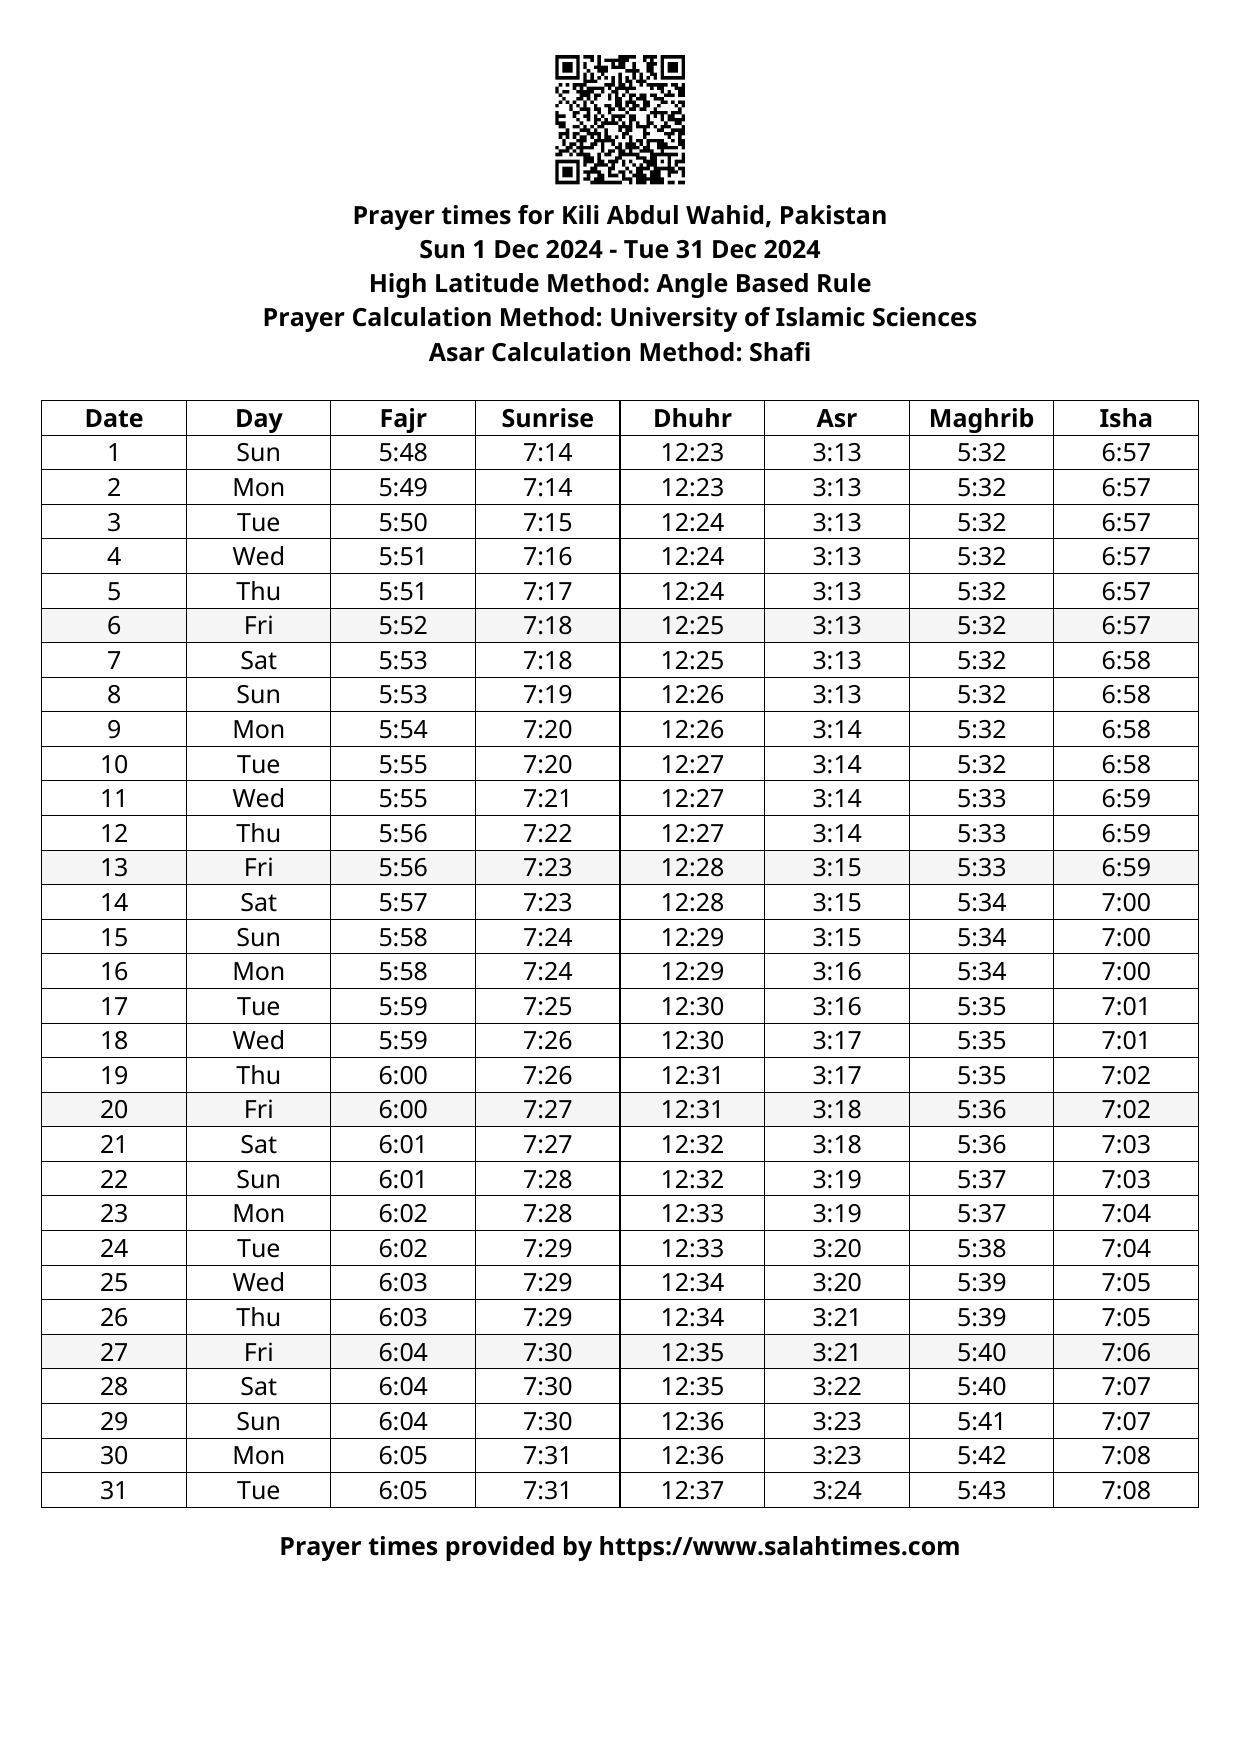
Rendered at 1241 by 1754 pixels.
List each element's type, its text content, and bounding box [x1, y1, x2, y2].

table_cell Mon [187, 1439, 330, 1472]
table_cell 12:24 [621, 539, 764, 573]
table_cell 7:02 [1054, 1058, 1198, 1092]
table_cell 7:05 [1054, 1266, 1198, 1299]
table_cell 30 [42, 1439, 186, 1472]
table_cell 3:13 [765, 574, 909, 607]
table_cell 6:59 [1054, 816, 1198, 849]
table_cell Fri [187, 1335, 330, 1368]
table_cell 12:29 [621, 954, 764, 988]
table_cell 7:07 [1054, 1404, 1198, 1437]
table_cell 5:32 [910, 539, 1053, 573]
table_cell 19 [42, 1058, 186, 1092]
table_cell 21 [42, 1127, 186, 1161]
table_cell 6:57 [1054, 505, 1198, 538]
table_cell 12:34 [621, 1266, 764, 1299]
table_header Dhuhr [621, 401, 764, 434]
table_cell 6:57 [1054, 539, 1198, 573]
table_header Day [187, 401, 330, 434]
table_cell 12:36 [621, 1439, 764, 1472]
table_cell 7:26 [476, 1058, 619, 1092]
table_cell 5:39 [910, 1266, 1053, 1299]
table_cell 12:31 [621, 1093, 764, 1126]
table_cell Thu [187, 574, 330, 607]
table_cell 12:24 [621, 574, 764, 607]
table_cell 5:53 [331, 678, 475, 711]
table_cell 5:57 [331, 885, 475, 919]
table_cell 3:13 [765, 505, 909, 538]
table_cell 3:13 [765, 609, 909, 642]
table_cell 5:59 [331, 1024, 475, 1057]
table_cell 7:26 [476, 1024, 619, 1057]
table_cell 27 [42, 1335, 186, 1368]
table_cell 7 [42, 643, 186, 677]
table_cell 7:00 [1054, 954, 1198, 988]
table_cell 6:59 [1054, 781, 1198, 815]
table_cell 12:29 [621, 920, 764, 953]
table_cell 5:33 [910, 816, 1053, 849]
table_cell 3:20 [765, 1231, 909, 1264]
table_cell 3:16 [765, 954, 909, 988]
table_cell 5:54 [331, 712, 475, 746]
text Prayer times provided by https://www.salahtimes.com [42, 1528, 1198, 1563]
table_cell Wed [187, 539, 330, 573]
table_cell Sun [187, 1162, 330, 1195]
table_cell 7:29 [476, 1266, 619, 1299]
text Asar Calculation Method: Shafi [42, 334, 1198, 368]
table_cell 3:24 [765, 1473, 909, 1507]
table_header Maghrib [910, 401, 1053, 434]
table_cell 6:03 [331, 1300, 475, 1334]
picture [542, 41, 699, 198]
table_cell 12:34 [621, 1300, 764, 1334]
table_cell 7:14 [476, 470, 619, 504]
table_cell 12:33 [621, 1231, 764, 1264]
table_cell 5:38 [910, 1231, 1053, 1264]
table_cell 6:02 [331, 1196, 475, 1230]
table_cell 9 [42, 712, 186, 746]
table_cell 6:02 [331, 1231, 475, 1264]
table_cell 7:21 [476, 781, 619, 815]
table_cell Mon [187, 1196, 330, 1230]
table_cell Thu [187, 1300, 330, 1334]
table_cell 8 [42, 678, 186, 711]
table_cell 5:40 [910, 1335, 1053, 1368]
table_cell 7:00 [1054, 885, 1198, 919]
table_cell 12:33 [621, 1196, 764, 1230]
table_cell 3:18 [765, 1127, 909, 1161]
table_cell 3:13 [765, 678, 909, 711]
table_cell 10 [42, 747, 186, 780]
table_cell 7:31 [476, 1439, 619, 1472]
table_cell 12:26 [621, 712, 764, 746]
table_cell 5:42 [910, 1439, 1053, 1472]
table_cell 6:57 [1054, 609, 1198, 642]
table_cell 7:17 [476, 574, 619, 607]
table_cell 7:30 [476, 1369, 619, 1403]
table_cell 4 [42, 539, 186, 573]
table_cell 15 [42, 920, 186, 953]
table_cell Fri [187, 1093, 330, 1126]
table_cell 6:58 [1054, 712, 1198, 746]
table_cell 7:29 [476, 1300, 619, 1334]
table_cell 5:32 [910, 609, 1053, 642]
table_cell 14 [42, 885, 186, 919]
table_cell 6:05 [331, 1473, 475, 1507]
text High Latitude Method: Angle Based Rule [42, 266, 1198, 300]
table_cell 5:51 [331, 574, 475, 607]
table_cell 7:30 [476, 1404, 619, 1437]
table_cell 7:07 [1054, 1369, 1198, 1403]
table_cell 5:53 [331, 643, 475, 677]
table_cell 11 [42, 781, 186, 815]
table_cell 7:20 [476, 712, 619, 746]
table_cell 12:31 [621, 1058, 764, 1092]
table_cell 5:58 [331, 954, 475, 988]
table_header Sunrise [476, 401, 619, 434]
table_cell 12:27 [621, 781, 764, 815]
table_cell 5:34 [910, 920, 1053, 953]
table_cell 7:00 [1054, 920, 1198, 953]
table_cell Fri [187, 609, 330, 642]
table_cell 7:20 [476, 747, 619, 780]
table_cell 5:52 [331, 609, 475, 642]
text Prayer times for Kili Abdul Wahid, Pakistan [42, 198, 1198, 232]
table_cell Mon [187, 954, 330, 988]
table_cell 5:56 [331, 851, 475, 884]
table_cell 5:50 [331, 505, 475, 538]
table_cell 18 [42, 1024, 186, 1057]
table_cell 7:14 [476, 436, 619, 469]
table_cell 3:16 [765, 989, 909, 1022]
table_cell 5:37 [910, 1196, 1053, 1230]
table_cell 3 [42, 505, 186, 538]
table_cell 5:32 [910, 436, 1053, 469]
table_cell 5:37 [910, 1162, 1053, 1195]
table_cell 3:14 [765, 816, 909, 849]
table_cell 6:57 [1054, 574, 1198, 607]
table_cell 29 [42, 1404, 186, 1437]
table_cell 5:32 [910, 678, 1053, 711]
table_cell 5:58 [331, 920, 475, 953]
table_cell Wed [187, 1266, 330, 1299]
table_cell 25 [42, 1266, 186, 1299]
table_cell 3:19 [765, 1196, 909, 1230]
table_cell 3:23 [765, 1404, 909, 1437]
table_cell 6:58 [1054, 747, 1198, 780]
table_cell 5:48 [331, 436, 475, 469]
table_cell 7:30 [476, 1335, 619, 1368]
table_cell 7:03 [1054, 1127, 1198, 1161]
table_cell 5:43 [910, 1473, 1053, 1507]
table_cell 5:59 [331, 989, 475, 1022]
table_cell Thu [187, 816, 330, 849]
table_cell 5:55 [331, 747, 475, 780]
table_cell Sat [187, 885, 330, 919]
table_cell Tue [187, 989, 330, 1022]
table_cell 3:14 [765, 747, 909, 780]
table_cell 26 [42, 1300, 186, 1334]
table_cell 5:55 [331, 781, 475, 815]
table_cell 6:57 [1054, 436, 1198, 469]
table_cell 3:13 [765, 436, 909, 469]
table_cell 3:15 [765, 851, 909, 884]
table_cell Tue [187, 747, 330, 780]
table_cell Fri [187, 851, 330, 884]
table_cell 7:24 [476, 954, 619, 988]
table_cell 3:13 [765, 643, 909, 677]
table_cell 5:35 [910, 1024, 1053, 1057]
table_cell 2 [42, 470, 186, 504]
table_cell 5:56 [331, 816, 475, 849]
table_cell 3:20 [765, 1266, 909, 1299]
table_cell 7:19 [476, 678, 619, 711]
table_cell 12:37 [621, 1473, 764, 1507]
table_cell 6:58 [1054, 678, 1198, 711]
table_cell 5:39 [910, 1300, 1053, 1334]
table_cell 28 [42, 1369, 186, 1403]
table_cell Wed [187, 781, 330, 815]
table_cell 7:03 [1054, 1162, 1198, 1195]
table_cell 3:15 [765, 885, 909, 919]
table_cell 7:28 [476, 1162, 619, 1195]
table_cell Mon [187, 470, 330, 504]
table_cell 6:01 [331, 1127, 475, 1161]
table_cell 5:35 [910, 1058, 1053, 1092]
table_cell Sat [187, 643, 330, 677]
table_cell 3:13 [765, 470, 909, 504]
table_cell 3:21 [765, 1300, 909, 1334]
table_cell Sat [187, 1369, 330, 1403]
table_cell Tue [187, 1231, 330, 1264]
table_cell 7:08 [1054, 1473, 1198, 1507]
table_cell 7:27 [476, 1127, 619, 1161]
table_cell 6 [42, 609, 186, 642]
table_cell 3:19 [765, 1162, 909, 1195]
table_cell 17 [42, 989, 186, 1022]
table_cell 5:40 [910, 1369, 1053, 1403]
table_cell 3:18 [765, 1093, 909, 1126]
table_cell 5:32 [910, 574, 1053, 607]
table_cell Tue [187, 505, 330, 538]
table_cell 3:13 [765, 539, 909, 573]
text Prayer Calculation Method: University of Islamic Sciences [42, 300, 1198, 334]
table_cell 7:18 [476, 609, 619, 642]
table_cell 12:24 [621, 505, 764, 538]
table_cell 7:25 [476, 989, 619, 1022]
table_cell 12:23 [621, 436, 764, 469]
table_cell 24 [42, 1231, 186, 1264]
table_header Asr [765, 401, 909, 434]
table_cell 7:01 [1054, 989, 1198, 1022]
table_cell 6:04 [331, 1369, 475, 1403]
table_cell 12:28 [621, 885, 764, 919]
table_cell 7:18 [476, 643, 619, 677]
table_cell 5 [42, 574, 186, 607]
table_cell 3:14 [765, 712, 909, 746]
table_cell 6:04 [331, 1335, 475, 1368]
table_cell 12:26 [621, 678, 764, 711]
table_cell 3:17 [765, 1024, 909, 1057]
table_cell 12:27 [621, 747, 764, 780]
table_cell 5:33 [910, 781, 1053, 815]
table_cell 12:27 [621, 816, 764, 849]
table_cell 12:30 [621, 1024, 764, 1057]
table_cell 5:36 [910, 1093, 1053, 1126]
table_header Date [42, 401, 186, 434]
table_cell 5:32 [910, 747, 1053, 780]
table_cell 6:03 [331, 1266, 475, 1299]
table_cell 12:35 [621, 1335, 764, 1368]
table_cell 5:34 [910, 885, 1053, 919]
table_cell 7:27 [476, 1093, 619, 1126]
table_cell 5:49 [331, 470, 475, 504]
table_cell 7:02 [1054, 1093, 1198, 1126]
table_cell 12:28 [621, 851, 764, 884]
table_cell Tue [187, 1473, 330, 1507]
table_cell 23 [42, 1196, 186, 1230]
text Sun 1 Dec 2024 - Tue 31 Dec 2024 [42, 232, 1198, 266]
table_cell 7:05 [1054, 1300, 1198, 1334]
table_cell 5:41 [910, 1404, 1053, 1437]
table_cell 13 [42, 851, 186, 884]
table_cell 7:23 [476, 885, 619, 919]
table_header Isha [1054, 401, 1198, 434]
table_cell 5:32 [910, 470, 1053, 504]
table_cell 1 [42, 436, 186, 469]
table_cell 12:36 [621, 1404, 764, 1437]
table_cell 3:22 [765, 1369, 909, 1403]
table_cell 20 [42, 1093, 186, 1126]
table_cell 7:06 [1054, 1335, 1198, 1368]
table_cell 12:23 [621, 470, 764, 504]
table_cell 6:57 [1054, 470, 1198, 504]
table_cell 7:16 [476, 539, 619, 573]
table_cell 12:32 [621, 1127, 764, 1161]
table_cell 3:14 [765, 781, 909, 815]
table_cell 12:25 [621, 609, 764, 642]
table_cell 12:25 [621, 643, 764, 677]
table_cell Sun [187, 920, 330, 953]
table_cell 3:17 [765, 1058, 909, 1092]
table_cell 7:31 [476, 1473, 619, 1507]
table_cell 5:34 [910, 954, 1053, 988]
table_cell 6:00 [331, 1093, 475, 1126]
table_cell 3:15 [765, 920, 909, 953]
table_cell 12:35 [621, 1369, 764, 1403]
table_cell Wed [187, 1024, 330, 1057]
table_cell 5:35 [910, 989, 1053, 1022]
table_cell 12 [42, 816, 186, 849]
table_cell 6:00 [331, 1058, 475, 1092]
table_cell 6:05 [331, 1439, 475, 1472]
table_cell 7:24 [476, 920, 619, 953]
table_cell 6:58 [1054, 643, 1198, 677]
table_cell 12:30 [621, 989, 764, 1022]
table_cell 16 [42, 954, 186, 988]
table_cell 5:32 [910, 712, 1053, 746]
table_cell 7:28 [476, 1196, 619, 1230]
table_cell 22 [42, 1162, 186, 1195]
table_cell 5:32 [910, 643, 1053, 677]
table_cell 7:15 [476, 505, 619, 538]
table_cell Sun [187, 1404, 330, 1437]
table_cell 6:59 [1054, 851, 1198, 884]
table_cell 5:51 [331, 539, 475, 573]
table_cell 7:08 [1054, 1439, 1198, 1472]
table_cell Thu [187, 1058, 330, 1092]
table_cell 7:22 [476, 816, 619, 849]
table_cell 7:23 [476, 851, 619, 884]
table_cell 3:21 [765, 1335, 909, 1368]
table_cell 6:04 [331, 1404, 475, 1437]
table_cell 31 [42, 1473, 186, 1507]
table_cell 5:36 [910, 1127, 1053, 1161]
table_cell Sun [187, 678, 330, 711]
table_cell 6:01 [331, 1162, 475, 1195]
table_cell Sat [187, 1127, 330, 1161]
table_cell 7:04 [1054, 1196, 1198, 1230]
table_header Fajr [331, 401, 475, 434]
table_cell 12:32 [621, 1162, 764, 1195]
table_cell Mon [187, 712, 330, 746]
table_cell 5:32 [910, 505, 1053, 538]
table_cell 7:29 [476, 1231, 619, 1264]
table_cell 3:23 [765, 1439, 909, 1472]
table_cell 7:01 [1054, 1024, 1198, 1057]
table_cell 7:04 [1054, 1231, 1198, 1264]
table_cell Sun [187, 436, 330, 469]
table_cell 5:33 [910, 851, 1053, 884]
